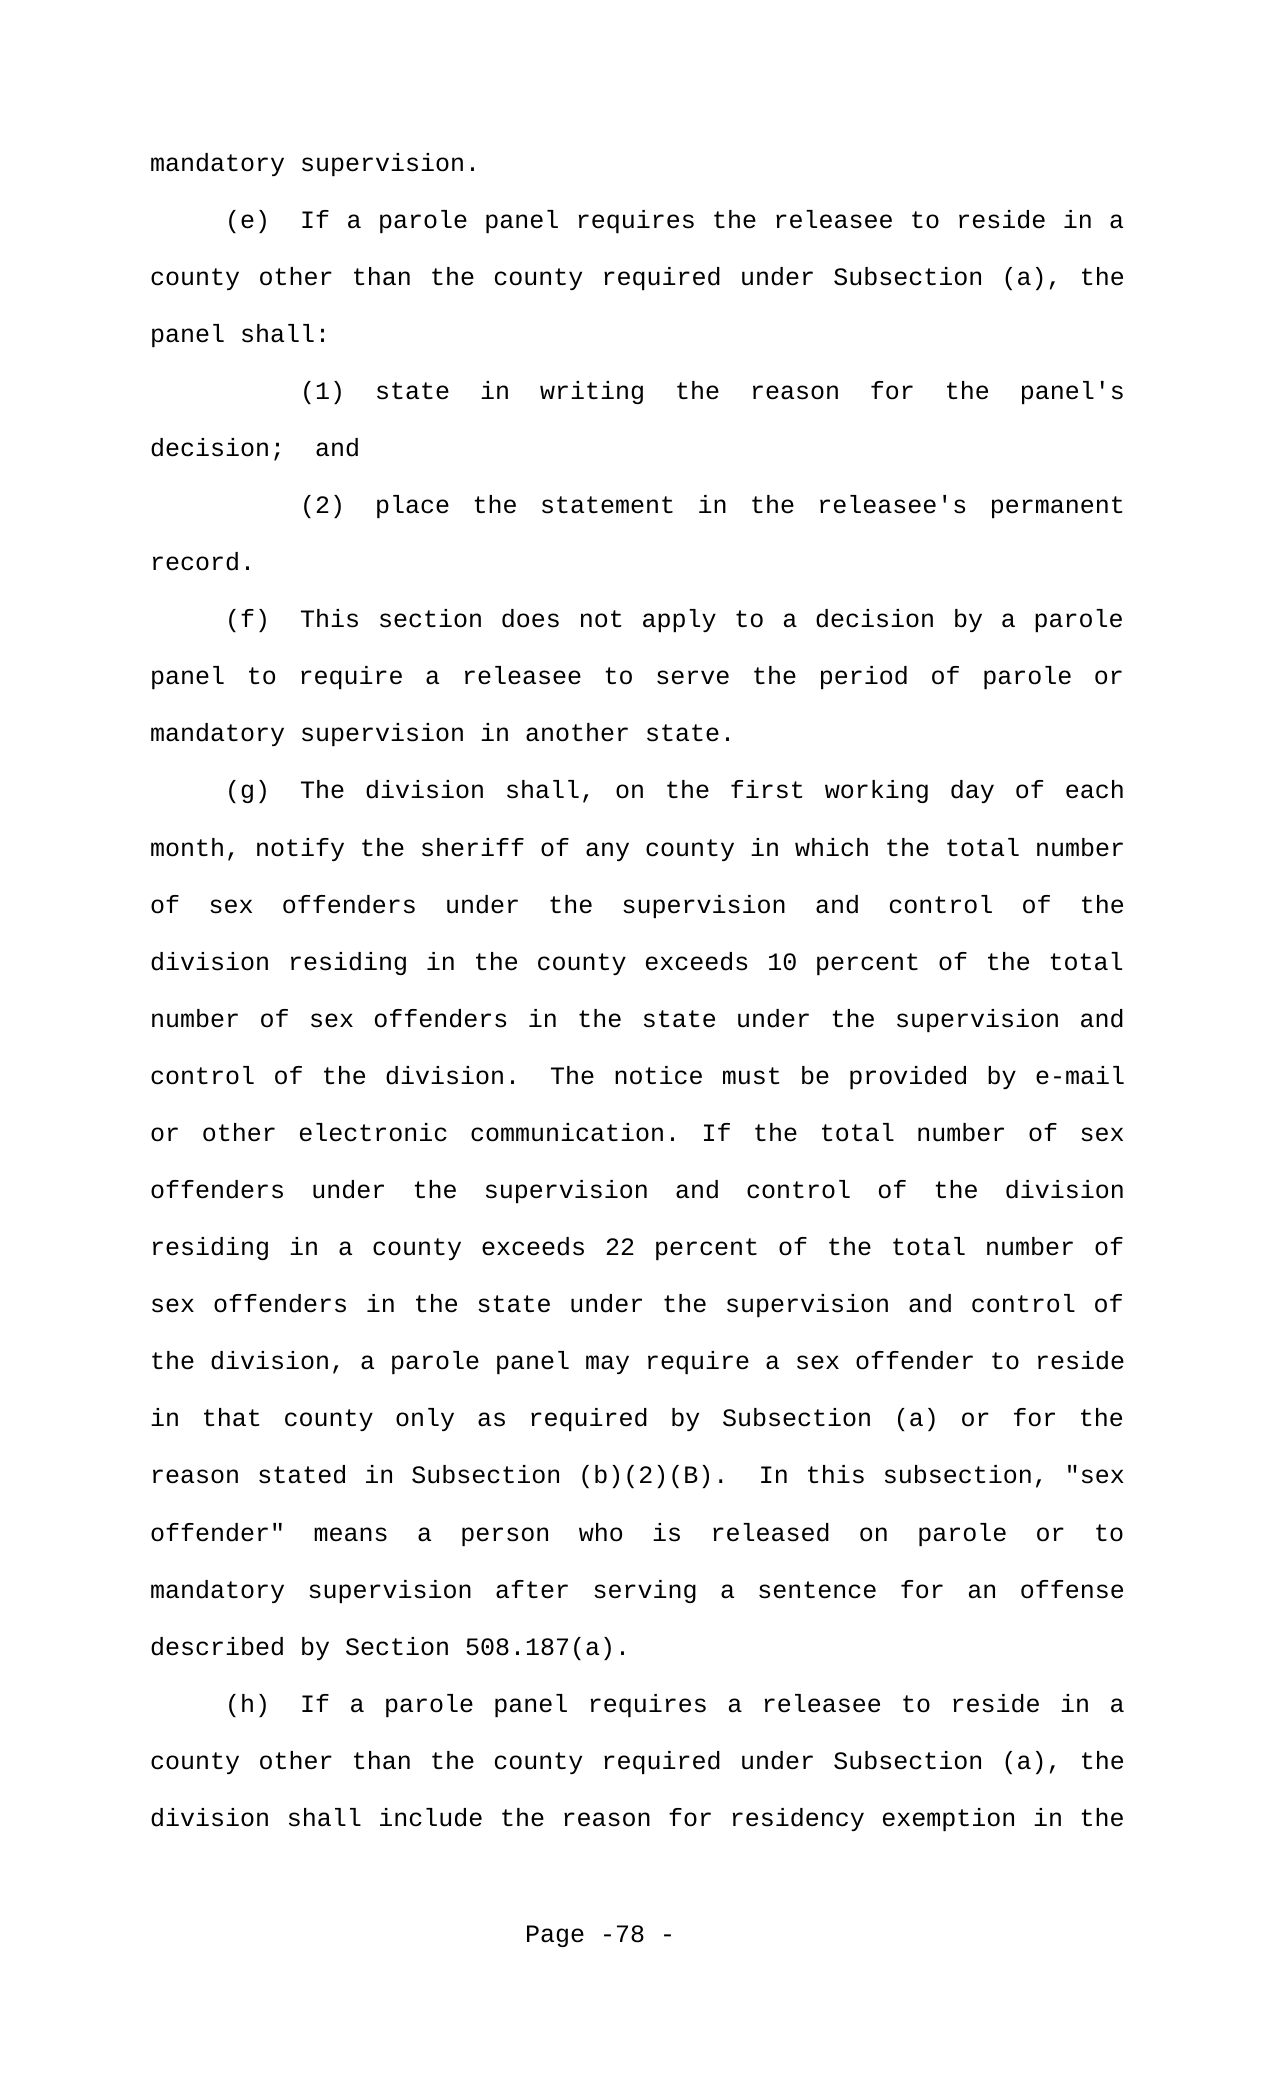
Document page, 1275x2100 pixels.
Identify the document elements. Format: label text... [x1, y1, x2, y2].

text (e) If a parole panel requires the releasee to reside in a county other than the county required under Subsection (a), the panel shall: [150, 207, 1125, 350]
text (B) has successfully completed the program but has violated another condition of the releasee's parole or mandatory supervision. [150, 150, 1125, 178]
text (1) state in writing the reason for the panel's decision; and [150, 378, 1125, 464]
text (2) place the statement in the releasee's permanent record. [150, 492, 1125, 578]
text (f) This section does not apply to a decision by a parole panel to require a releasee to serve the period of parole or mandatory supervision in another state. [150, 607, 1125, 749]
text (g) The division shall, on the first working day of each month, notify the sheriff of any county in which the total number of sex offenders under the supervision and control of the division residing in the county exceeds 10 percent of the total number of sex offenders in the state under the supervision and control of the division. The notice must be provided by e-mail or other electronic communication. If the total number of sex offenders under the supervision and control of the division residing in a county exceeds 22 percent of the total number of sex offenders in the state under the supervision and control of the division, a parole panel may require a sex offender to reside in that county only as required by Subsection (a) or for the reason stated in Subsection (b)(2)(B). In this subsection, "sex offender" means a person who is released on parole or to mandatory supervision after serving a sentence for an offense described by Section 508.187(a). [150, 778, 1125, 1663]
